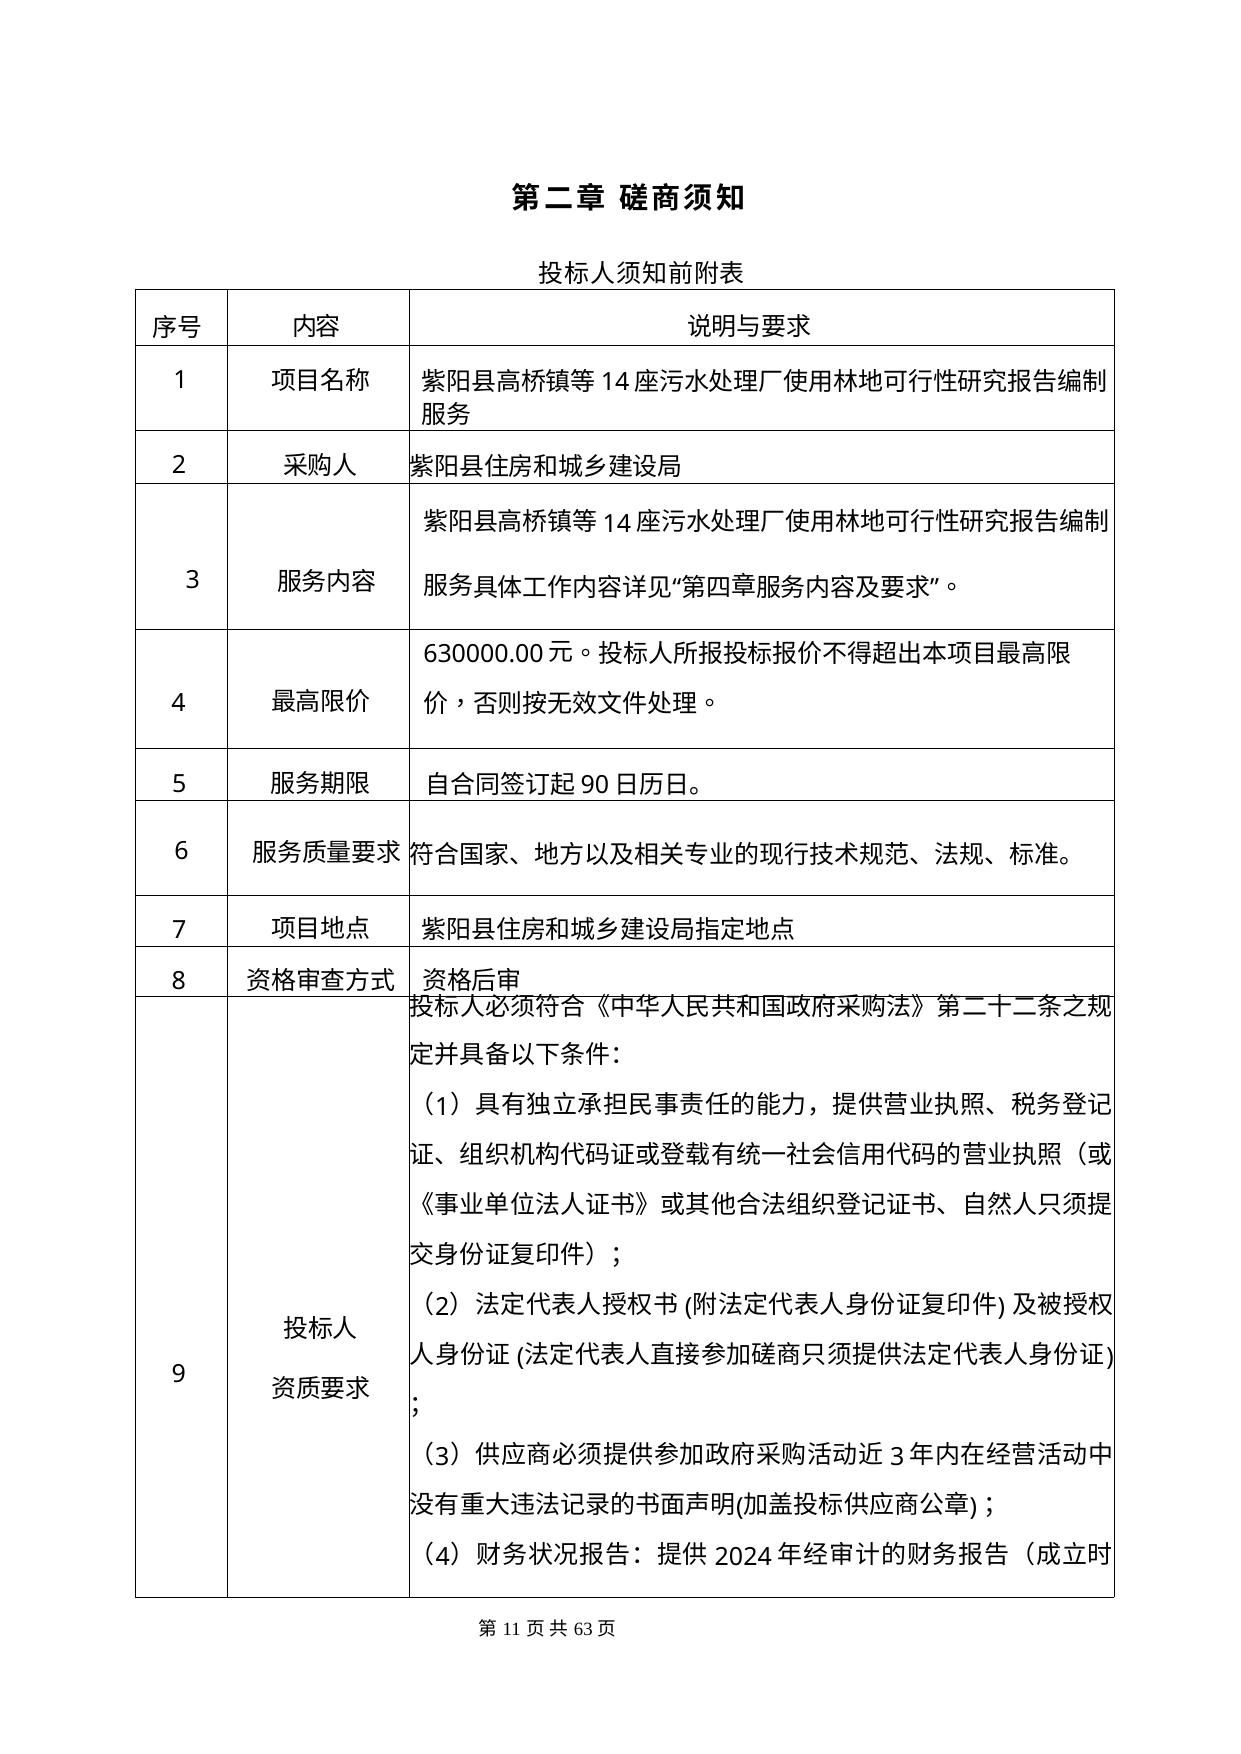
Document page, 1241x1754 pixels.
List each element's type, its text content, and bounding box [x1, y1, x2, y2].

table_cell 服务内容 [228, 484, 409, 629]
table_cell 服务期限 [228, 749, 409, 800]
table_cell 项目地点 [228, 896, 409, 946]
table_cell 资格后审 [410, 947, 1114, 996]
table_cell 服务质量要求 [228, 801, 409, 894]
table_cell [410, 997, 1114, 1597]
text 投标人须知前附表 [484, 257, 1122, 289]
table_cell 项目名称 [228, 346, 409, 430]
table_cell 9 [136, 997, 227, 1597]
table_cell 符合国家、地方以及相关专业的现行技术规范、法规、标准。 [410, 801, 1114, 894]
table_cell 投标人 资质要求 [228, 997, 409, 1597]
table_cell 3 [136, 484, 227, 629]
table_cell 最高限价 [228, 630, 409, 748]
table_cell 630000.00元。投标人所报投标报价不得超出本项目最高限价，否则按无效文件处理。 [410, 630, 1114, 748]
table_cell 紫阳县住房和城乡建设局指定地点 [410, 896, 1114, 946]
table_header 说明与要求 [410, 290, 1114, 345]
table_cell 6 [136, 801, 227, 894]
table_cell 8 [136, 947, 227, 996]
table_cell 紫阳县高桥镇等14座污水处理厂使用林地可行性研究报告编制服务具体工作内容详见“第四章服务内容及要求”。 [410, 484, 1114, 629]
table_cell 1 [136, 346, 227, 430]
table_cell 2 [136, 431, 227, 482]
table_header 内容 [228, 290, 409, 345]
list 磋商须知 [512, 180, 1122, 216]
table_cell 采购人 [228, 431, 409, 482]
table_cell 紫阳县高桥镇等14座污水处理厂使用林地可行性研究报告编制服务 [410, 346, 1114, 430]
table_cell 自合同签订起90日历日。 [410, 749, 1114, 800]
table_cell 紫阳县住房和城乡建设局 [410, 431, 1114, 482]
table_cell 5 [136, 749, 227, 800]
table_cell 7 [136, 896, 227, 946]
table_cell 4 [136, 630, 227, 748]
table_cell 资格审查方式 [228, 947, 409, 996]
table_header 序号 [136, 290, 227, 345]
